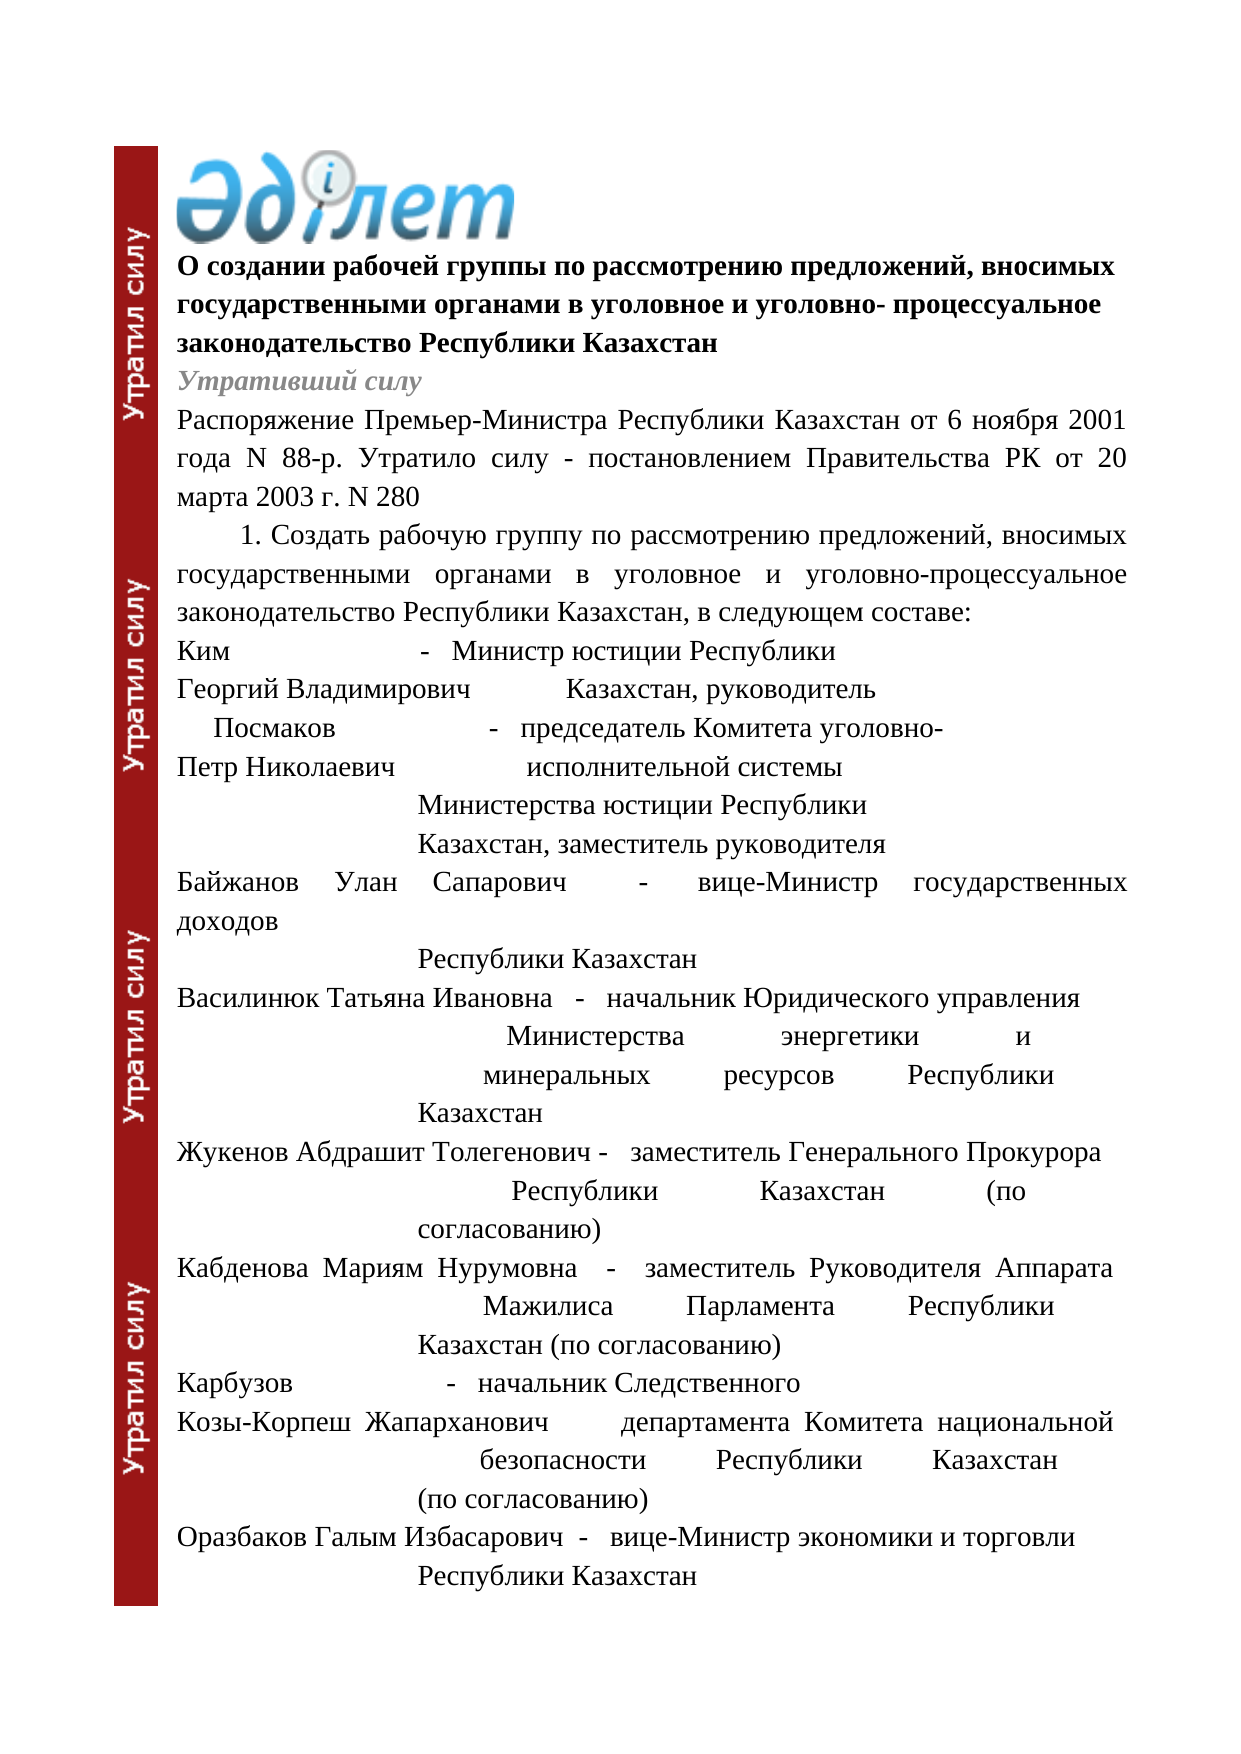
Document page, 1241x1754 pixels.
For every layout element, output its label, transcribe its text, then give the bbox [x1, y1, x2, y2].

text Республики Казахстан [112, 1558, 1128, 1592]
text Василинюк Татьяна Ивановна - начальник Юридического управления [112, 980, 1128, 1013]
picture [114, 1399, 158, 1404]
picture [114, 628, 158, 633]
text 1. Создать рабочую группу по рассмотрению предложений, вносимых государственными органами в уголовное и уголовно-процессуальное законодательство Республики Казахстан, в следующем составе: [112, 517, 1128, 628]
text Распоряжение Премьер-Министра Республики Казахстан от 6 ноября 2001 года N 88-р. Утратило силу - постановлением Правительства РК от 20 марта 2003 г. N 280 [112, 402, 1128, 512]
text Посмаков - председатель Комитета уголовно- [112, 710, 1128, 744]
picture [114, 821, 158, 826]
text Байжанов Улан Сапарович - вице-Министр государственных доходов [112, 864, 1128, 936]
picture [114, 975, 158, 980]
picture [114, 1013, 158, 1018]
text Козы-Корпеш Жапарханович департамента Комитета национальной безопасности Республики Казахстан (по согласованию) [112, 1404, 1128, 1514]
text Кабденова Мариям Нурумовна - заместитель Руководителя Аппарата Мажилиса Парламента Республики Казахстан (по согласованию) [112, 1250, 1128, 1360]
text Петр Николаевич исполнительной системы [112, 749, 1128, 782]
picture [176, 150, 515, 244]
picture [114, 859, 158, 864]
text Республики Казахстан [112, 941, 1128, 975]
picture [114, 146, 158, 248]
text Министерства юстиции Республики [112, 787, 1128, 821]
text Утративший силу [112, 363, 1128, 397]
text Оразбаков Галым Избасарович - вице-Министр экономики и торговли [112, 1519, 1128, 1553]
picture [114, 397, 158, 402]
text Ким - Министр юстиции Республики [112, 633, 1128, 667]
picture [114, 667, 158, 672]
picture [114, 1514, 158, 1519]
picture [114, 936, 158, 941]
text Георгий Владимирович Казахстан, руководитель [112, 672, 1128, 705]
picture [114, 1553, 158, 1558]
text Жукенов Абдрашит Толегенович - заместитель Генерального Прокурора [112, 1134, 1128, 1168]
picture [114, 1168, 158, 1173]
picture [114, 512, 158, 517]
picture [114, 1245, 158, 1250]
picture [114, 705, 158, 710]
text Республики Казахстан (по согласованию) [112, 1173, 1128, 1245]
picture [114, 782, 158, 787]
text О создании рабочей группы по рассмотрению предложений, вносимых государственными органами в уголовное и уголовно- процессуальное законодательство Республики Казахстан [112, 248, 1128, 358]
text Карбузов - начальник Следственного [112, 1365, 1128, 1399]
picture [114, 1129, 158, 1134]
text Казахстан, заместитель руководителя [112, 826, 1128, 859]
picture [114, 744, 158, 749]
picture [114, 1592, 158, 1606]
text Министерства энергетики и минеральных ресурсов Республики Казахстан [112, 1018, 1128, 1129]
picture [114, 1360, 158, 1365]
picture [114, 358, 158, 363]
